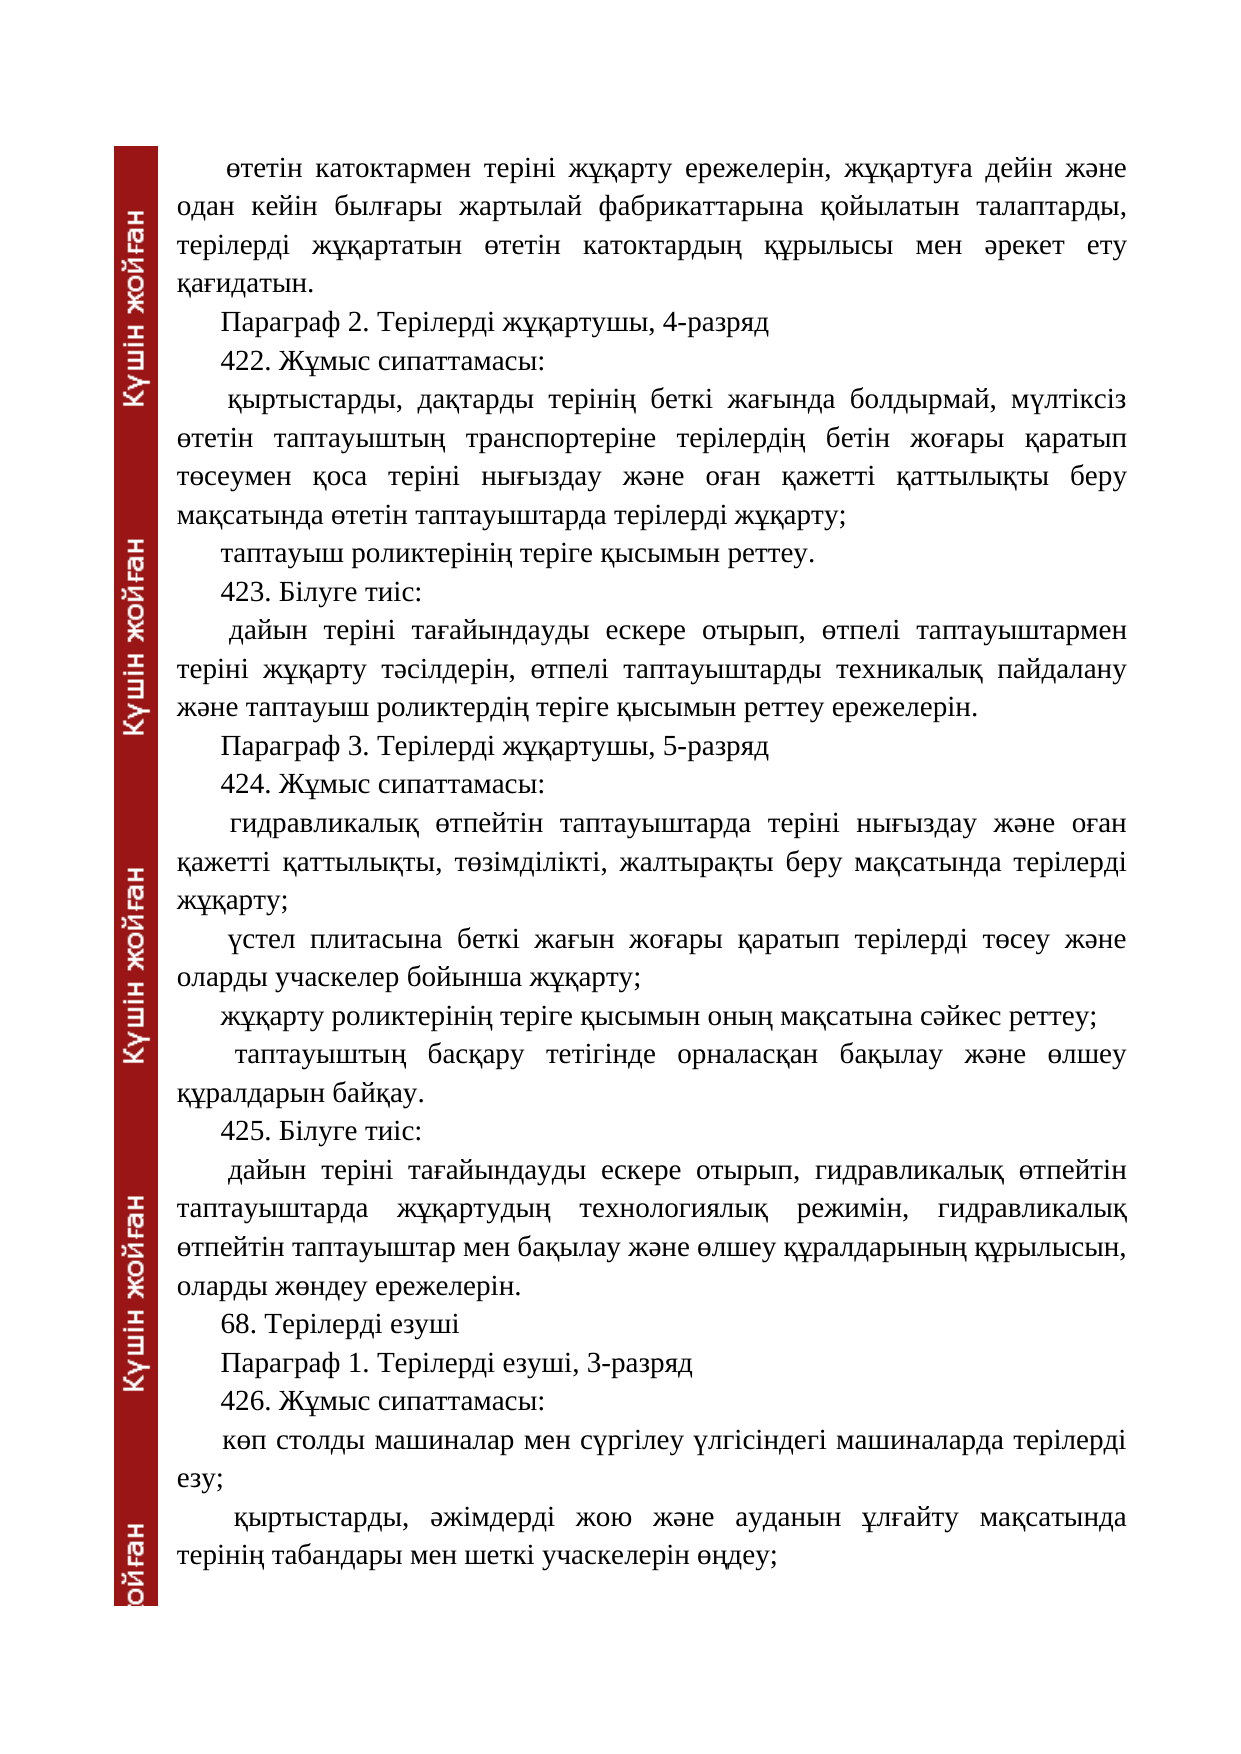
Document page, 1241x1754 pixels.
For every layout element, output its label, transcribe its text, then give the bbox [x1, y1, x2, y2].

picture [114, 1031, 158, 1036]
text таптауыштың басқару тетігінде орналасқан бақылау және өлшеу құралдарын байқау. [112, 1036, 1128, 1108]
text Параграф 2. Терілерді жұқартушы, 4-разряд [112, 304, 1128, 338]
text 425. Білуге тиіс: [112, 1113, 1128, 1147]
picture [114, 1108, 158, 1113]
text Параграф 1. Терілерді езуші, 3-разряд [112, 1345, 1128, 1378]
text өтетін катоктармен теріні жұқарту ережелерін, жұқартуға дейін және одан кейін былғары жартылай фабрикаттарына қойылатын талаптарды, терілерді жұқартатын өтетін катоктардың құрылысы мен әрекет ету қағидатын. [112, 150, 1128, 299]
text 423. Білуге тиіс: [112, 574, 1128, 607]
picture [114, 338, 158, 343]
picture [114, 299, 158, 304]
picture [114, 1417, 158, 1422]
text 424. Жұмыс сипаттамасы: [112, 767, 1128, 800]
picture [114, 1378, 158, 1383]
text 426. Жұмыс сипаттамасы: [112, 1383, 1128, 1417]
picture [114, 762, 158, 767]
text 68. Терілерді езуші [112, 1306, 1128, 1340]
text қыртыстарды, әжімдерді жою және ауданын ұлғайту мақсатында терінің табандары мен шеткі учаскелерін өңдеу; [112, 1499, 1128, 1571]
picture [114, 146, 158, 150]
picture [114, 1571, 158, 1606]
text қыртыстарды, дақтарды терінің беткі жағында болдырмай, мүлтіксіз өтетін таптауыштың транспортеріне терілердің бетін жоғары қаратып төсеумен қоса теріні нығыздау және оған қажетті қаттылықты беру мақсатында өтетін таптауыштарда терілерді жұқарту; [112, 381, 1128, 530]
text көп столды машиналар мен сүргілеу үлгісіндегі машиналарда терілерді езу; [112, 1422, 1128, 1494]
picture [114, 1147, 158, 1152]
text таптауыш роликтерінің теріге қысымын реттеу. [112, 535, 1128, 569]
text дайын теріні тағайындауды ескере отырып, өтпелі таптауыштармен теріні жұқарту тәсілдерін, өтпелі таптауыштарды техникалық пайдалану және таптауыш роликтердің теріге қысымын реттеу ережелерін. [112, 612, 1128, 723]
text гидравликалық өтпейтін таптауыштарда теріні нығыздау және оған қажетті қаттылықты, төзімділікті, жалтырақты беру мақсатында терілерді жұқарту; [112, 805, 1128, 916]
picture [114, 1340, 158, 1345]
picture [114, 1494, 158, 1499]
picture [114, 530, 158, 535]
picture [114, 376, 158, 381]
text үстел плитасына беткі жағын жоғары қаратып терілерді төсеу және оларды учаскелер бойынша жұқарту; [112, 921, 1128, 993]
picture [114, 1301, 158, 1306]
text Параграф 3. Терілерді жұқартушы, 5-разряд [112, 728, 1128, 762]
picture [114, 916, 158, 921]
picture [114, 800, 158, 805]
picture [114, 723, 158, 728]
text 422. Жұмыс сипаттамасы: [112, 343, 1128, 376]
text дайын теріні тағайындауды ескере отырып, гидравликалық өтпейтін таптауыштарда жұқартудың технологиялық режимін, гидравликалық өтпейтін таптауыштар мен бақылау және өлшеу құралдарының құрылысын, оларды жөндеу ережелерін. [112, 1152, 1128, 1301]
picture [114, 607, 158, 612]
text жұқарту роликтерінің теріге қысымын оның мақсатына сәйкес реттеу; [112, 998, 1128, 1031]
picture [114, 569, 158, 574]
picture [114, 993, 158, 998]
